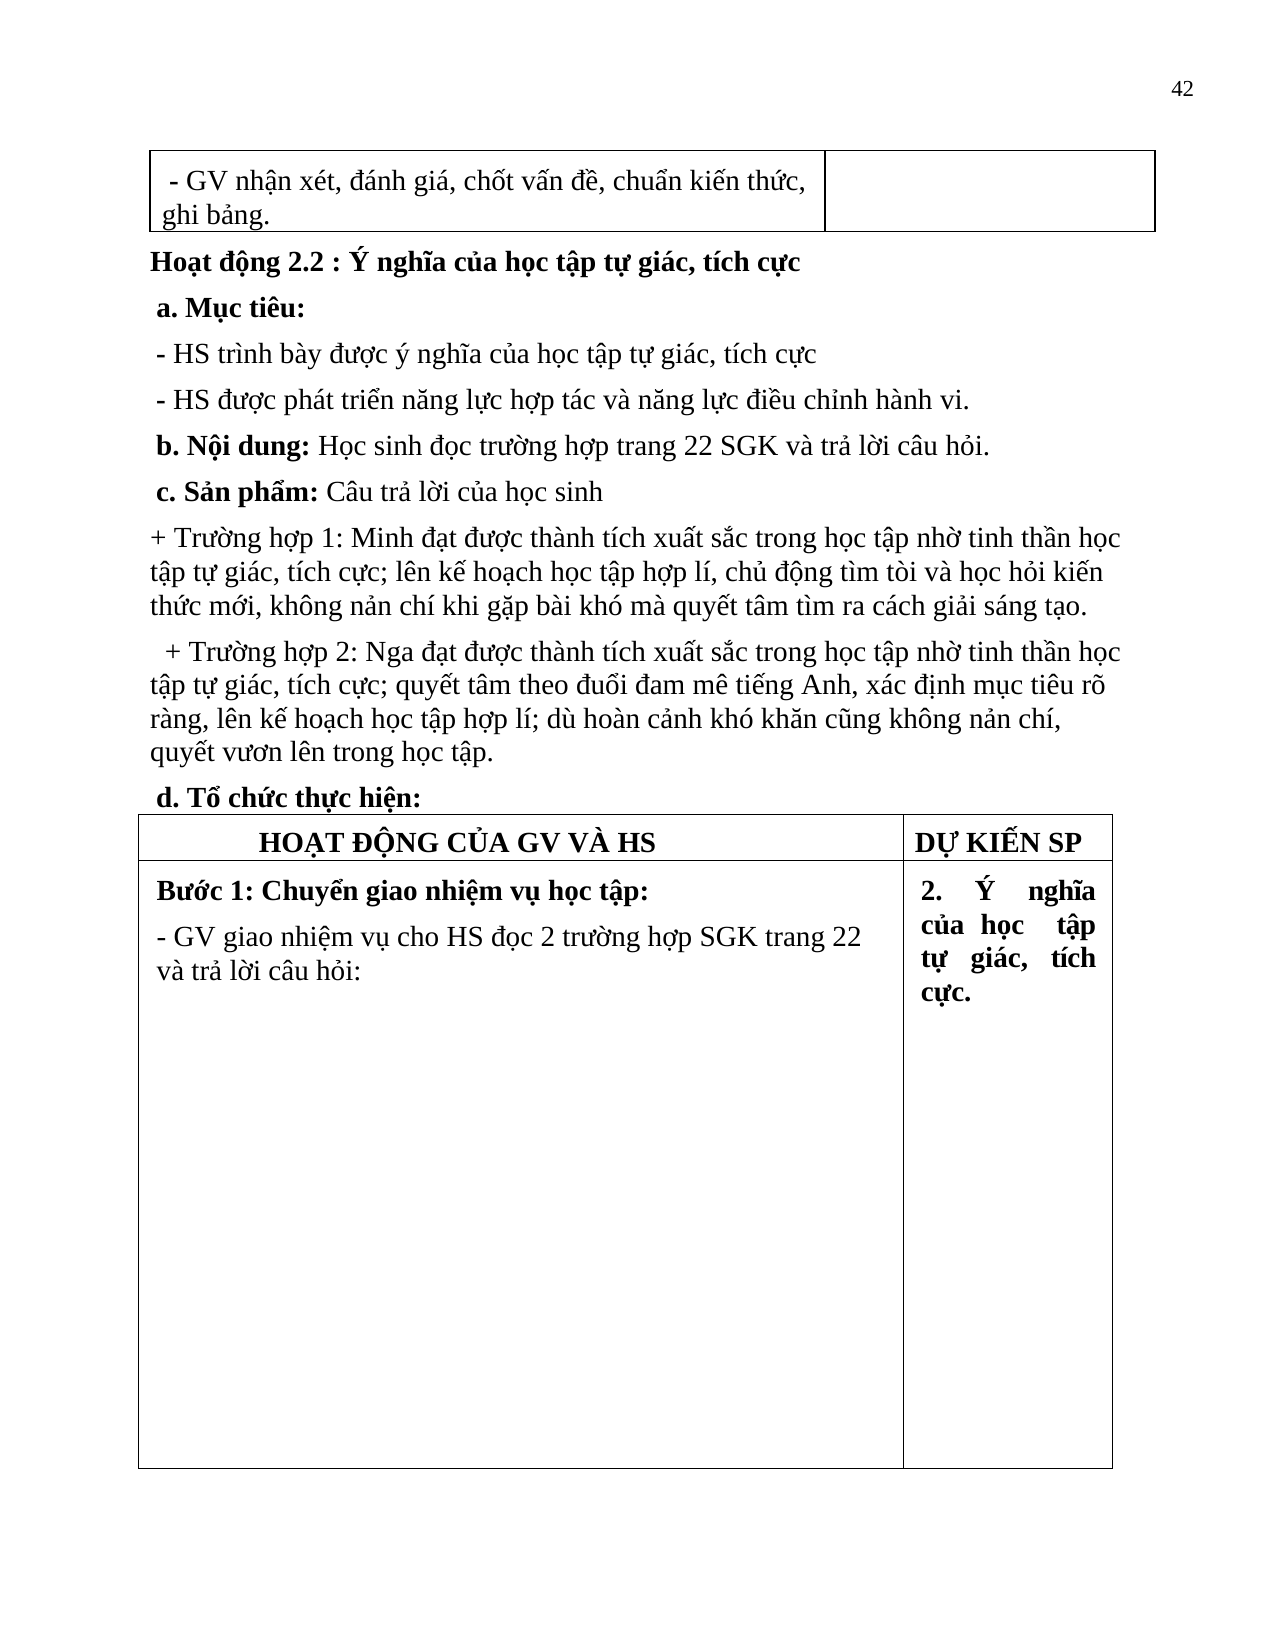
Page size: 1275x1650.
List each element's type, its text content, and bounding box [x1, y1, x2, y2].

list HS được phát triển năng lực hợp tác và năng lực điều chỉnh hành vi. [156, 382, 1194, 416]
list HS trình bày được ý nghĩa của học tập tự giác, tích cực [156, 336, 1194, 370]
table_cell 2. Ý nghĩa của học tập tự giác, tích cực. [904, 861, 1112, 1468]
text + Trường hợp 2: Nga đạt được thành tích xuất sắc trong học tập nhờ tinh thần học tập tự giác, tích cực; quyết tâm theo đuổi đam mê tiếng Anh, xác định mục tiêu rõ ràng, lên kế hoạch học tập hợp lí; dù hoàn cảnh khó khăn cũng không nản chí, quyết vươn lên trong học tập. [150, 634, 1123, 768]
table_cell Bước 1: Chuyển giao nhiệm vụ học tập: - GV giao nhiệm vụ cho HS đọc 2 trường hợp SGK trang 22 và trả lời câu hỏi: [139, 861, 903, 1468]
subtitle Tổ chức thực hiện: [156, 780, 1194, 814]
table_header DỰ KIẾN SP [904, 815, 1112, 860]
text Hoạt động 2.2 : Ý nghĩa của học tập tự giác, tích cực [150, 244, 1194, 278]
table_header [826, 151, 1154, 231]
list Mục tiêu: [156, 290, 1194, 324]
list Sản phẩm: Câu trả lời của học sinh [156, 474, 1194, 508]
table_header - GV nhận xét, đánh giá, chốt vấn đề, chuẩn kiến thức, ghi bảng. [151, 151, 824, 231]
list Nội dung: Học sinh đọc trường hợp trang 22 SGK và trả lời câu hỏi. [156, 428, 1194, 462]
text + Trường hợp 1: Minh đạt được thành tích xuất sắc trong học tập nhờ tinh thần học tập tự giác, tích cực; lên kế hoạch học tập hợp lí, chủ động tìm tòi và học hỏi kiến thức mới, không nản chí khi gặp bài khó mà quyết tâm tìm ra cách giải sáng tạo. [150, 521, 1123, 621]
table_header HOẠT ĐỘNG CỦA GV VÀ HS [139, 815, 903, 860]
